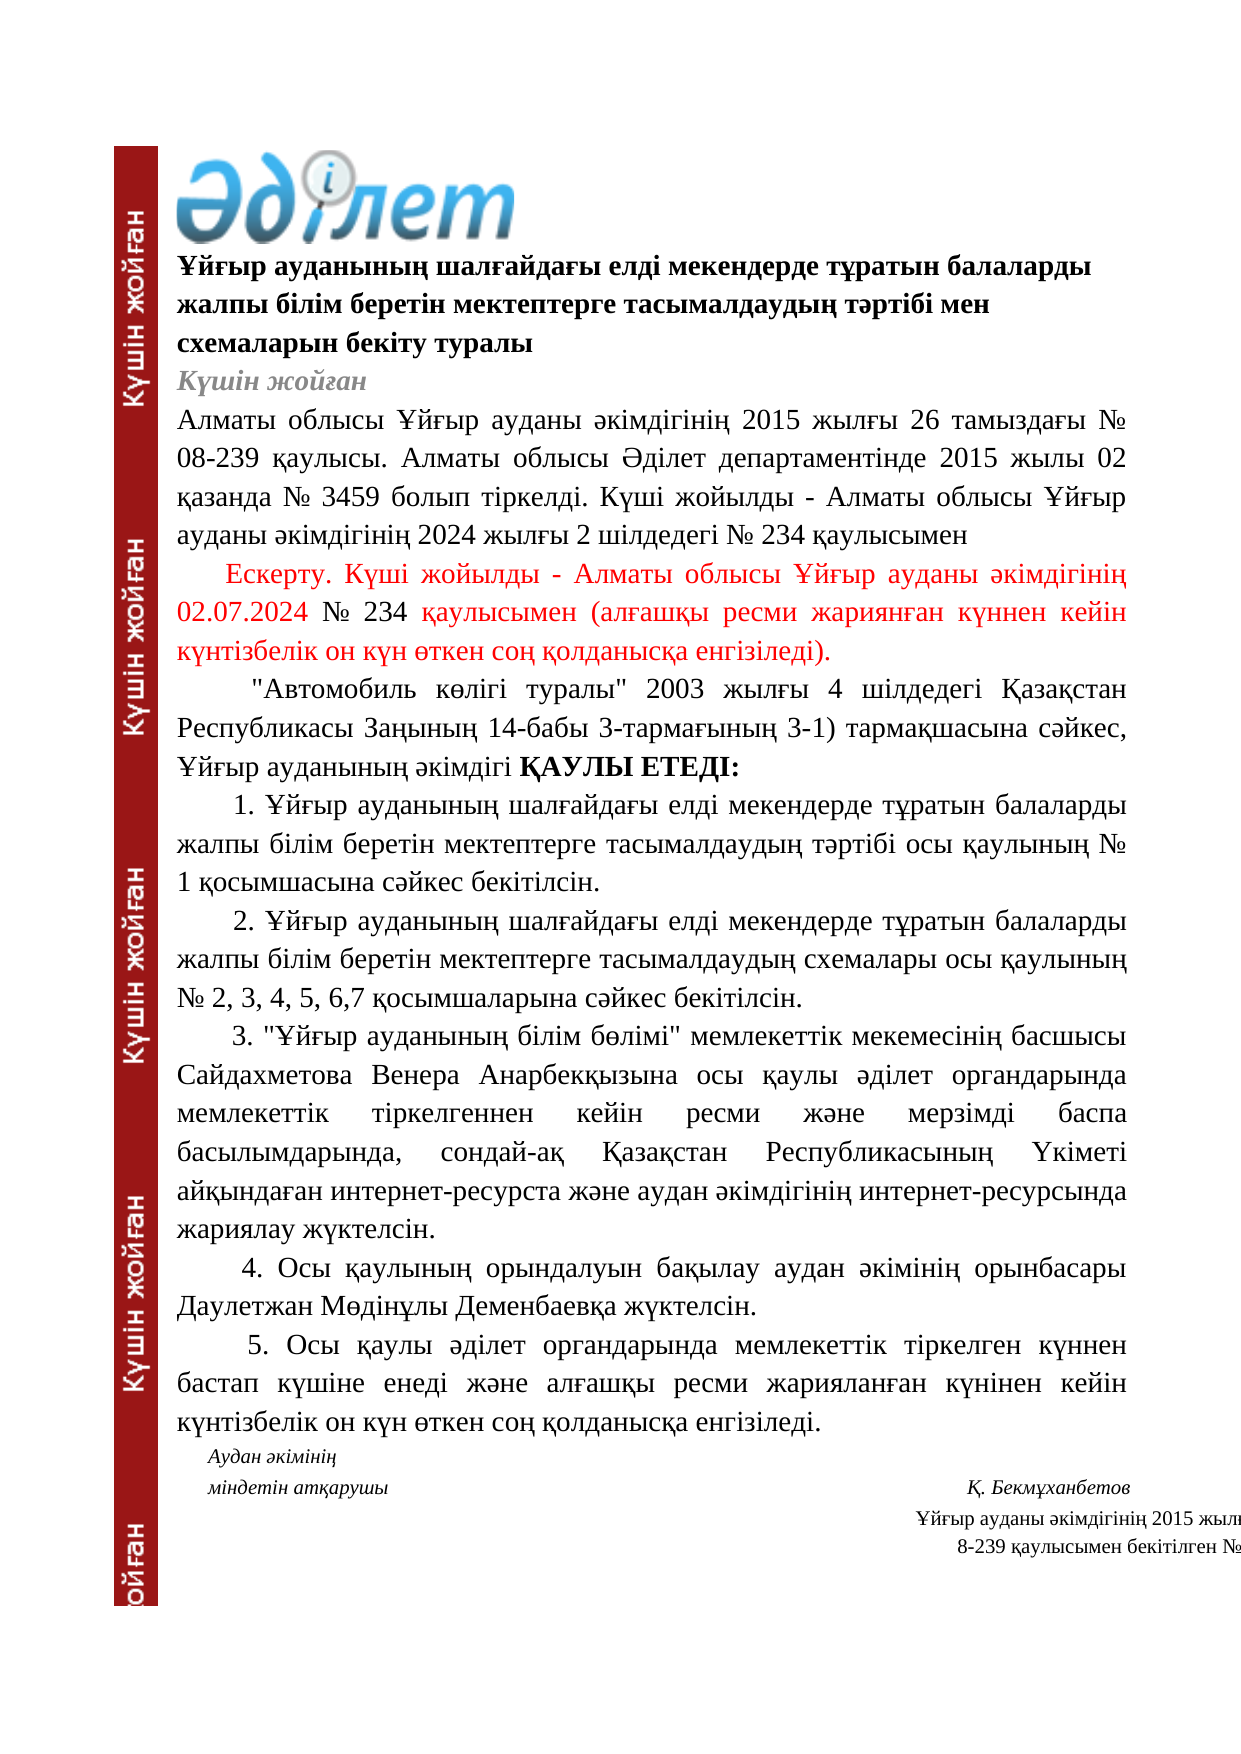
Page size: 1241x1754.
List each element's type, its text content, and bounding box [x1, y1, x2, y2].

table_header Аудан әкімінің [101, 1443, 1240, 1473]
table_header [101, 1505, 912, 1563]
text 1. Ұйғыр ауданының шалғайдағы елдi мекендерде тұратын балаларды жалпы бiлiм беретiн мектептерге тасымалдаудың тәртібі осы қаулының № 1 қосымшасына сәйкес бекiтілсін. [112, 787, 1128, 898]
picture [114, 1437, 158, 1443]
picture [114, 146, 158, 248]
text Ұйғыр ауданының шалғайдағы елдi мекендерде тұратын балаларды жалпы бiлiм беретiн мектептерге тасымалдаудың тәртібі мен схемаларын бекiту туралы [112, 248, 1128, 358]
picture [114, 1245, 158, 1250]
picture [114, 1322, 158, 1327]
picture [114, 782, 158, 787]
picture [114, 1563, 158, 1606]
table_cell Қ. Бекмұханбетов [965, 1474, 1240, 1504]
text Алматы облысы Ұйғыр ауданы әкімдігінің 2015 жылғы 26 тамыздағы № 08-239 қаулысы. Алматы облысы Әділет департаментінде 2015 жылы 02 қазанда № 3459 болып тіркелді. Күші жойылды - Алматы облысы Ұйғыр ауданы әкімдігінің 2024 жылғы 2 шілдедегі № 234 қаулысымен [112, 402, 1128, 551]
table_header Ұйғыр ауданы әкімдігінің 2015 жылғы "26" тамыз № 8-239 қаулысымен бекітілген № 1 қосымша [912, 1505, 1240, 1563]
picture [176, 150, 515, 244]
picture [114, 1013, 158, 1018]
text 5. Осы қаулы әділет органдарында мемлекеттік тіркелген күннен бастап күшіне енеді және алғашқы ресми жарияланған күнінен кейін күнтізбелік он күн өткен соң қолданысқа енгізіледі. [112, 1327, 1128, 1437]
picture [114, 898, 158, 903]
table_cell міндетін атқарушы [101, 1474, 965, 1504]
picture [114, 397, 158, 402]
text 2. Ұйғыр ауданының шалғайдағы елдi мекендерде тұратын балаларды жалпы бiлiм беретiн мектептерге тасымалдаудың схемалары осы қаулының № 2, 3, 4, 5, 6,7 қосымшаларына сәйкес бекiтілсін. [112, 903, 1128, 1013]
picture [114, 667, 158, 672]
text Күшін жойған [112, 363, 1128, 397]
picture [114, 358, 158, 363]
picture [114, 551, 158, 556]
text Ескерту. Күші жойылды - Алматы облысы Ұйғыр ауданы әкімдігінің 02.07.2024 № 234 қаулысымен (алғашқы ресми жариянған күннен кейін күнтізбелік он күн өткен соң қолданысқа енгізіледі). [112, 556, 1128, 667]
text 4. Осы қаулының орындалуын бақылау аудан әкімінің орынбасары Даулетжан Мөдінұлы Деменбаевқа жүктелсін. [112, 1250, 1128, 1322]
text "Автомобиль көлiгi туралы" 2003 жылғы 4 шілдедегі Қазақстан Республикасы Заңының 14-бабы 3-тармағының 3-1) тармақшасына сәйкес, Ұйғыр ауданының әкімдігі ҚАУЛЫ ЕТЕДІ: [112, 672, 1128, 782]
text 3. "Ұйғыр ауданының білім бөлімі" мемлекеттік мекемесінің басшысы Сайдахметова Венера Анарбекқызына осы қаулы әділет органдарында мемлекеттік тіркелгеннен кейін ресми және мерзімді баспа басылымдарында, сондай-ақ Қазақстан Республикасының Үкіметі айқындаған интернет-ресурста және аудан әкімдігінің интернет-ресурсында жариялау жүктелсін. [112, 1018, 1128, 1245]
